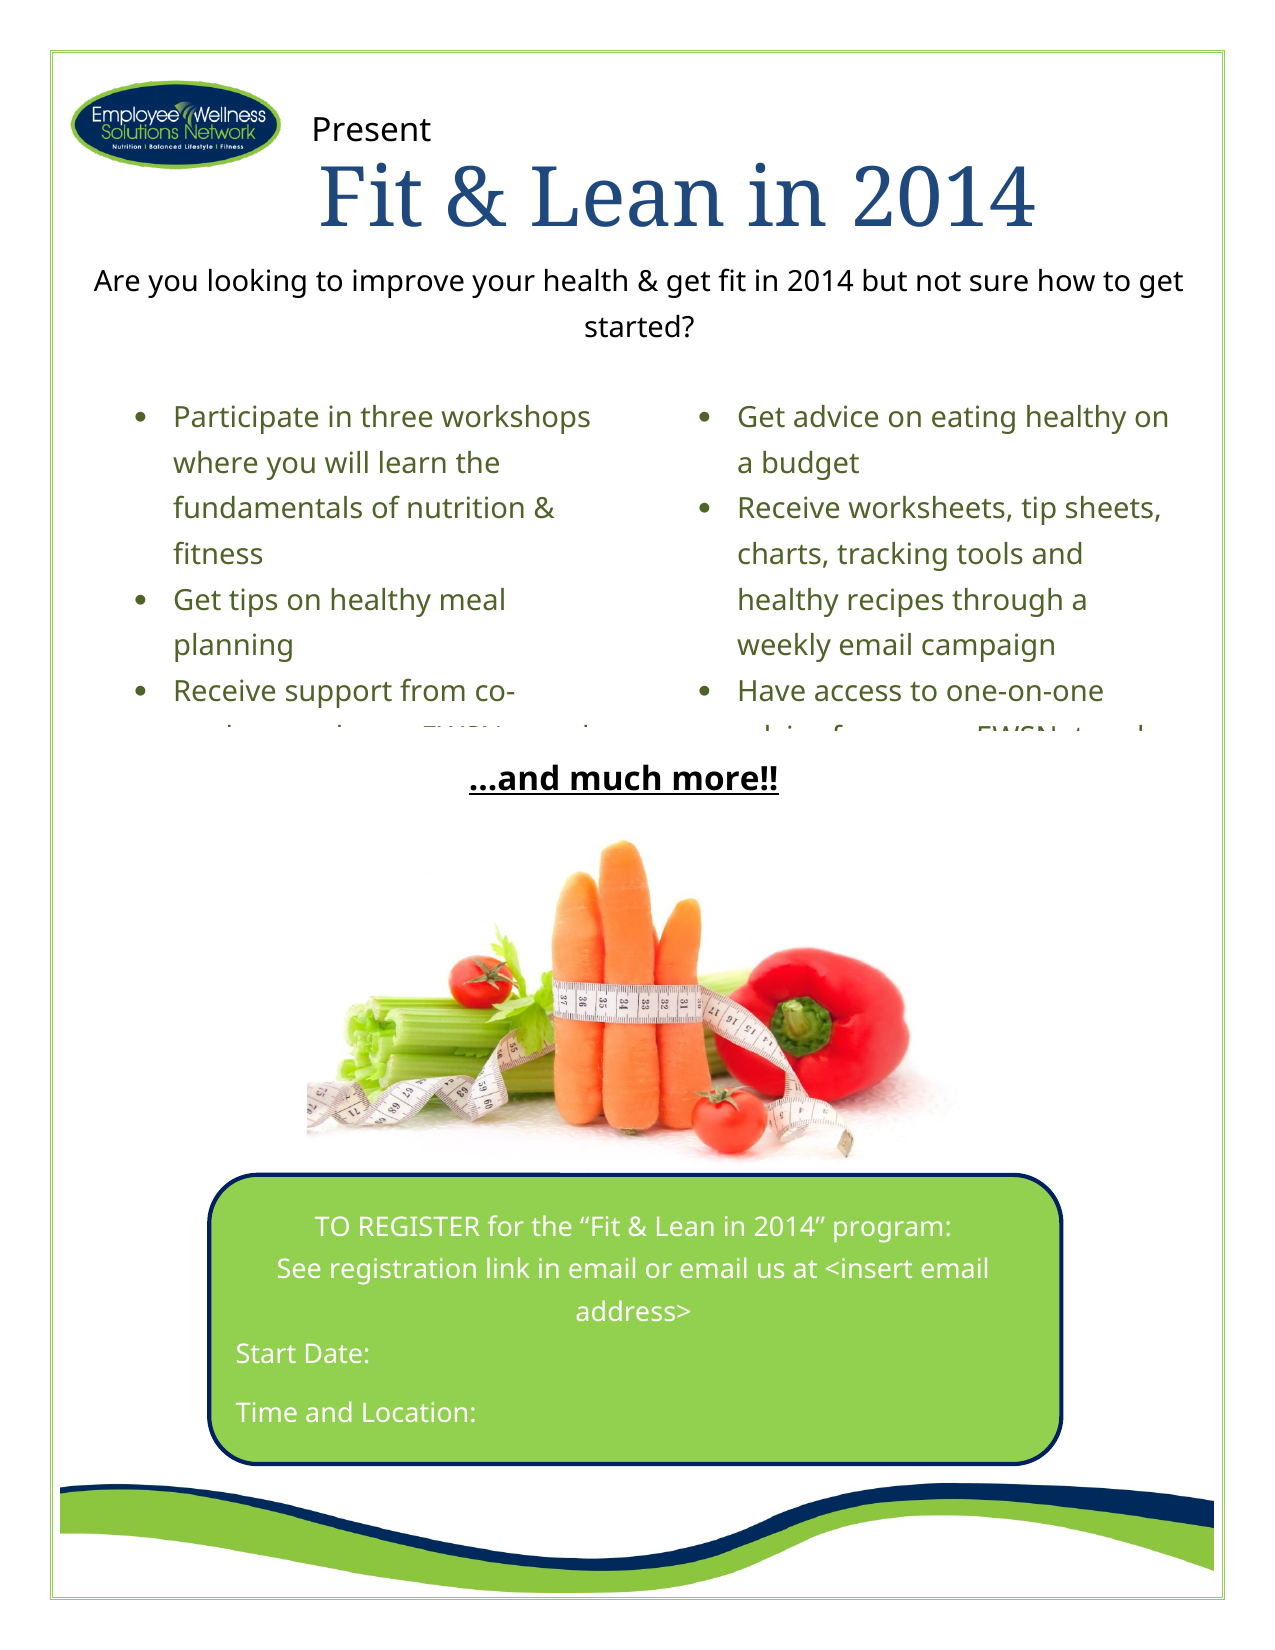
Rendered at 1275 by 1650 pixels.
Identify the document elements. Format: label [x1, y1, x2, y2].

picture [62, 57, 289, 196]
picture [60, 1483, 1214, 1593]
picture [306, 801, 961, 1172]
